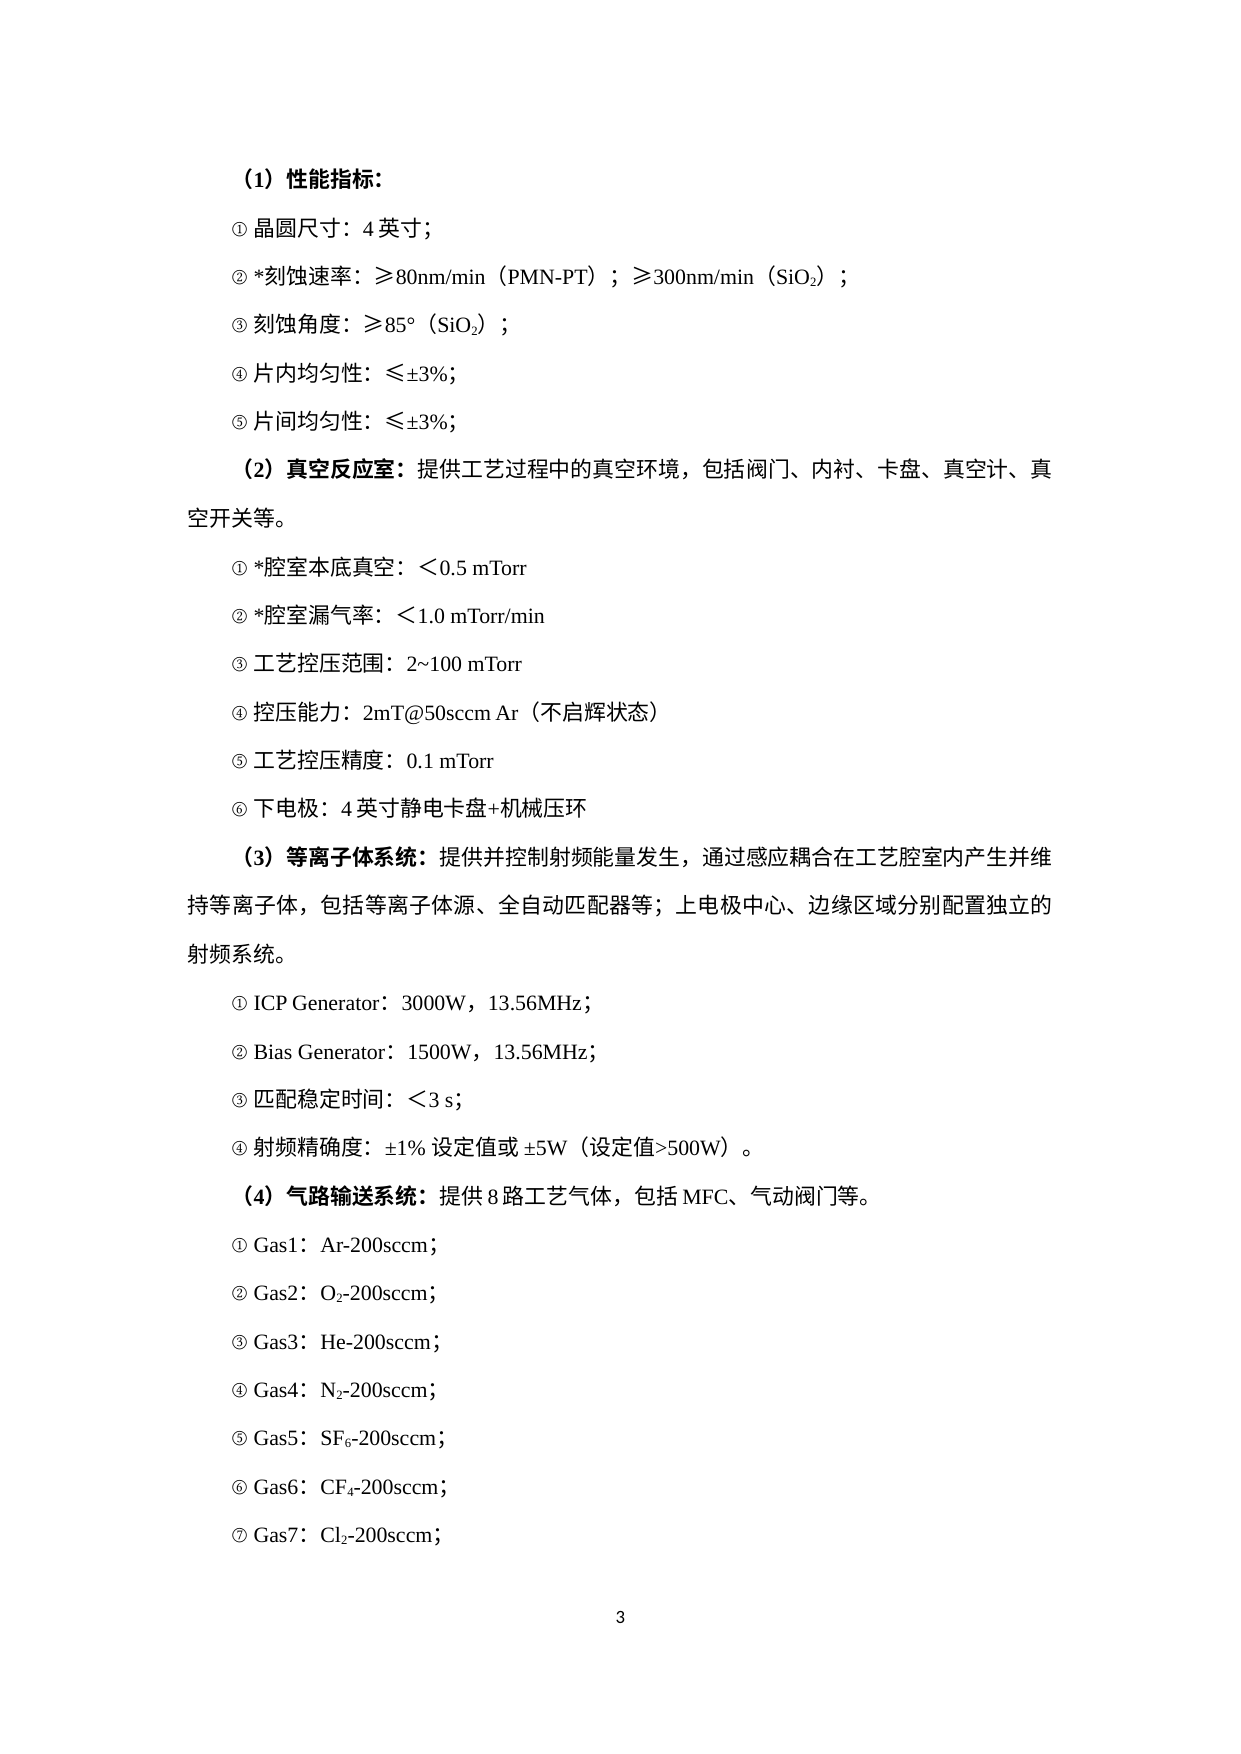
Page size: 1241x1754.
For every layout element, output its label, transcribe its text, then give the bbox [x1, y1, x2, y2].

text ⑥ 下电极：4英寸静电卡盘+机械压环 [187, 791, 1053, 823]
text ① *腔室本底真空：＜0.5 mTorr [187, 549, 1053, 582]
text ④ 控压能力：2mT@50sccm Ar（不启辉状态） [187, 694, 1053, 727]
text ③ 刻蚀角度：≥85°（SiO2）； [187, 307, 1053, 339]
text ② *腔室漏气率：＜1.0 mTorr/min [187, 597, 1053, 630]
text ⑥ Gas6：CF4-200sccm； [187, 1468, 1053, 1501]
text ⑤ 工艺控压精度：0.1 mTorr [187, 742, 1053, 775]
text （2）真空反应室：提供工艺过程中的真空环境，包括阀门、内衬、卡盘、真空计、真空开关等。 [187, 452, 1053, 533]
text ② *刻蚀速率：≥80nm/min（PMN-PT）；≥300nm/min（SiO2）； [187, 259, 1053, 291]
text ③ Gas3：He-200sccm； [187, 1323, 1053, 1356]
text ④ Gas4：N2-200sccm； [187, 1372, 1053, 1404]
text ④ 片内均匀性：≤±3%； [187, 355, 1053, 388]
text ② Bias Generator：1500W，13.56MHz； [187, 1033, 1053, 1066]
text （4）气路输送系统：提供8路工艺气体，包括MFC、气动阀门等。 [187, 1178, 1053, 1211]
text ① 晶圆尺寸：4英寸； [187, 210, 1053, 243]
text ③ 匹配稳定时间：＜3 s； [187, 1082, 1053, 1114]
text （3）等离子体系统：提供并控制射频能量发生，通过感应耦合在工艺腔室内产生并维持等离子体，包括等离子体源、全自动匹配器等；上电极中心、边缘区域分别配置独立的射频系统。 [187, 839, 1053, 969]
text （1）性能指标： [187, 162, 1053, 194]
text ④ 射频精确度：±1% 设定值或 ±5W（设定值>500W）。 [187, 1130, 1053, 1162]
text ① ICP Generator：3000W，13.56MHz； [187, 985, 1053, 1017]
text ⑦ Gas7：Cl2-200sccm； [187, 1517, 1053, 1549]
text ② Gas2：O2-200sccm； [187, 1275, 1053, 1307]
text ⑤ 片间均匀性：≤±3%； [187, 404, 1053, 436]
text ⑤ Gas5：SF6-200sccm； [187, 1420, 1053, 1452]
text ③ 工艺控压范围：2~100 mTorr [187, 646, 1053, 678]
text ① Gas1：Ar-200sccm； [187, 1227, 1053, 1259]
